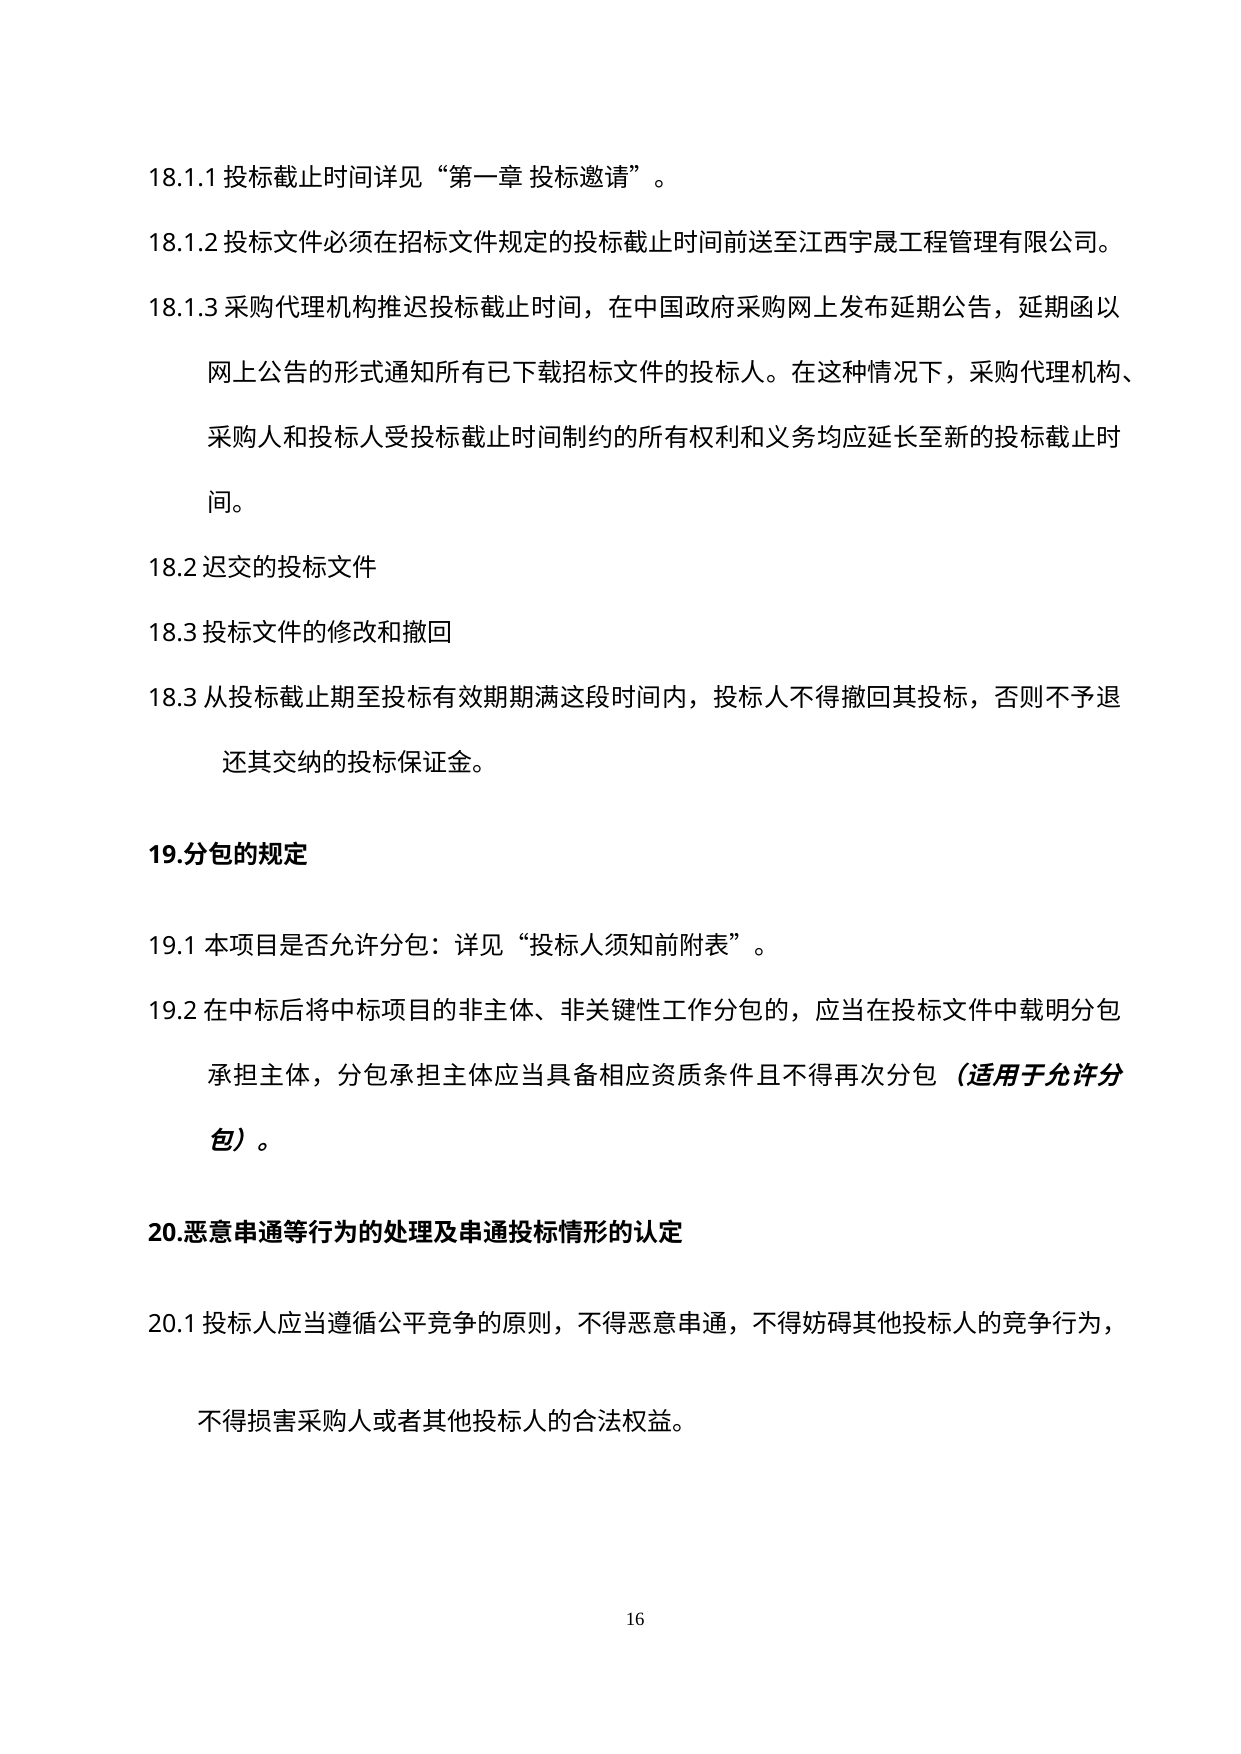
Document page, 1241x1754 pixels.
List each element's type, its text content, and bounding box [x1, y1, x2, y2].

text 20.1投标人应当遵循公平竞争的原则，不得恶意串通，不得妨碍其他投标人的竞争行为，不得损害采购人或者其他投标人的合法权益。 [148, 1289, 1122, 1452]
text 18.3从投标截止期至投标有效期期满这段时间内，投标人不得撤回其投标，否则不予退还其交纳的投标保证金。 [148, 663, 1122, 793]
text 19.1 本项目是否允许分包：详见“投标人须知前附表”。 [148, 911, 1122, 976]
text 18.2迟交的投标文件 [148, 533, 1122, 598]
text 18.1.3采购代理机构推迟投标截止时间，在中国政府采购网上发布延期公告，延期函以网上公告的形式通知所有已下载招标文件的投标人。在这种情况下，采购代理机构、采购人和投标人受投标截止时间制约的所有权利和义务均应延长至新的投标截止时间。 [148, 273, 1122, 533]
text 18.1.2投标文件必须在招标文件规定的投标截止时间前送至江西宇晟工程管理有限公司。 [148, 208, 1122, 273]
subtitle 20.恶意串通等行为的处理及串通投标情形的认定 [148, 1198, 1122, 1263]
subtitle 19.分包的规定 [148, 820, 1122, 885]
text 19.2在中标后将中标项目的非主体、非关键性工作分包的，应当在投标文件中载明分包承担主体，分包承担主体应当具备相应资质条件且不得再次分包（适用于允许分包）。 [148, 976, 1122, 1171]
text 18.3投标文件的修改和撤回 [148, 598, 1122, 663]
text 18.1.1投标截止时间详见“第一章 投标邀请”。 [148, 143, 1122, 208]
